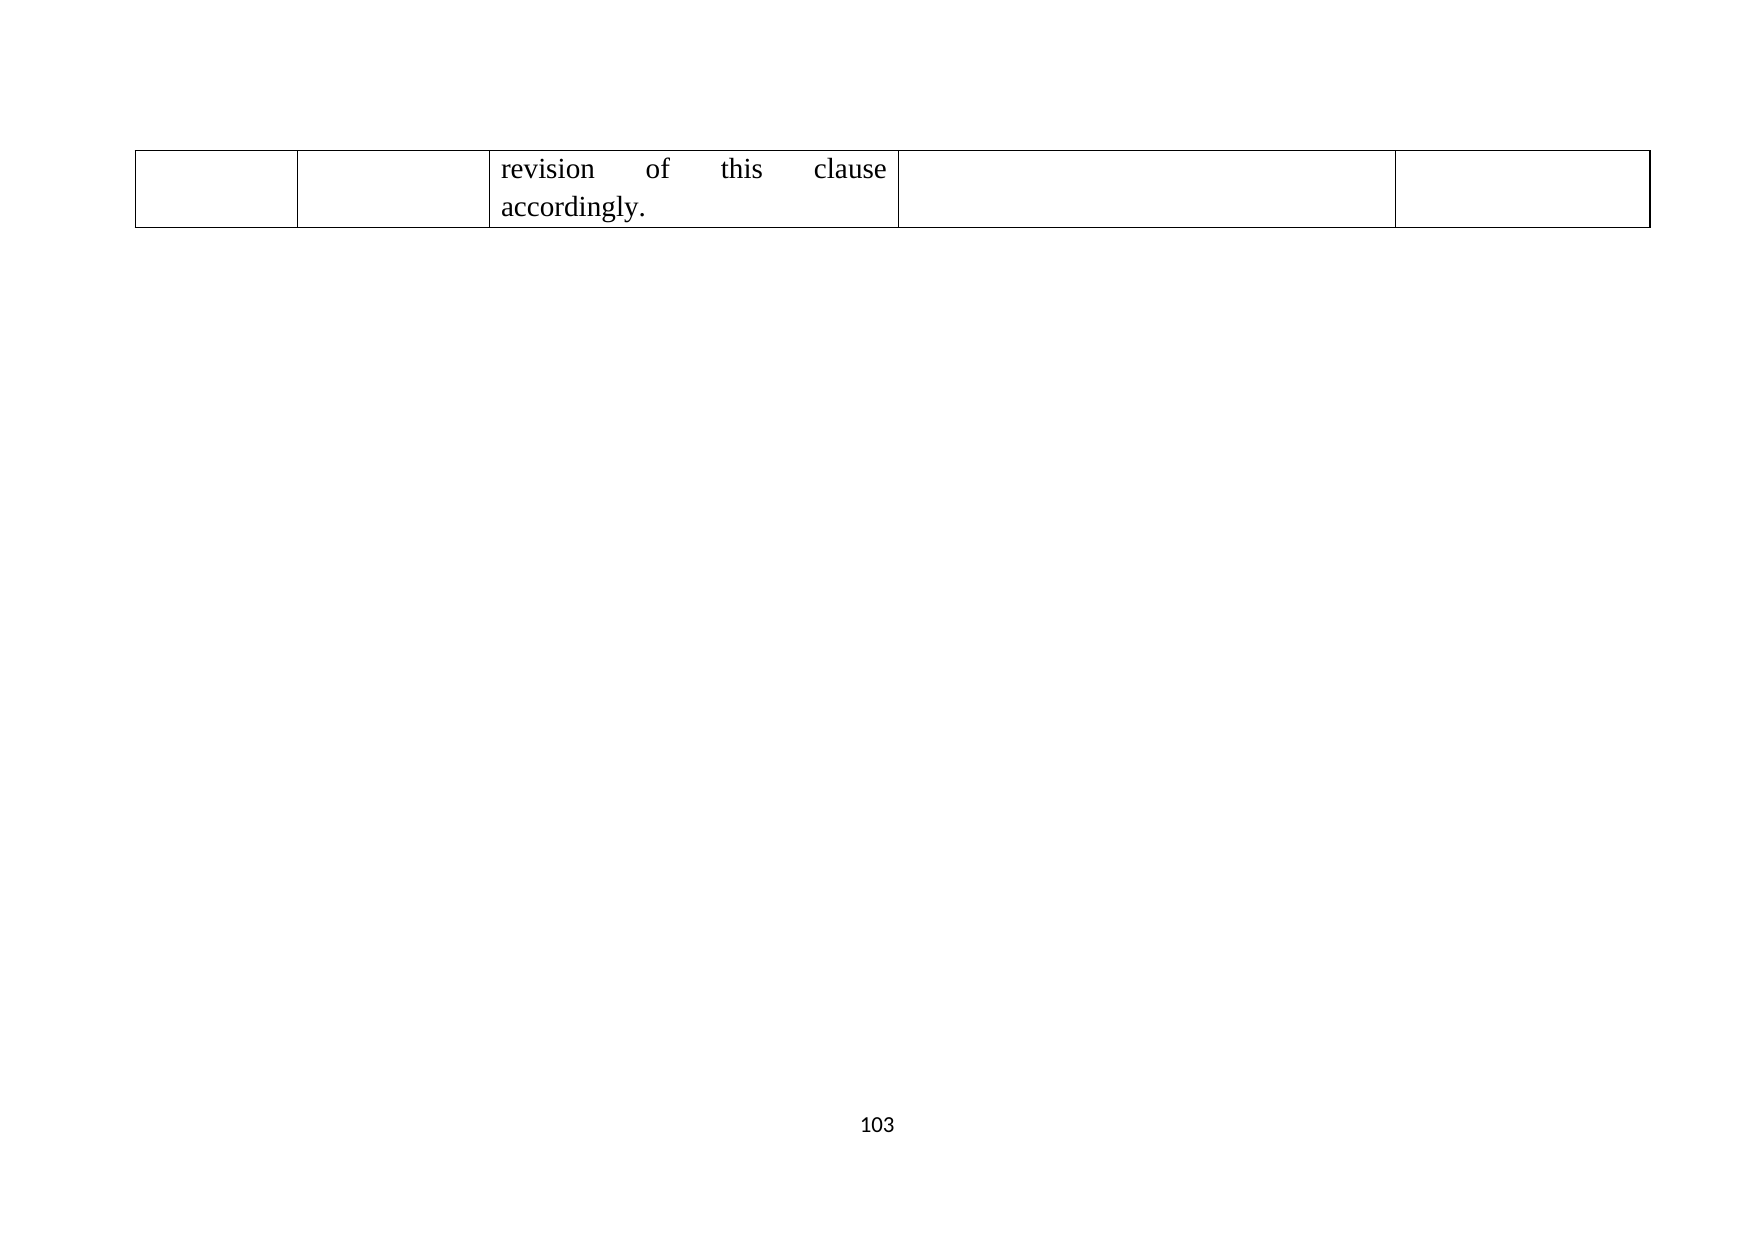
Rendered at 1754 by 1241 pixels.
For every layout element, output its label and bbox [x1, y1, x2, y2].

table_cell [298, 151, 489, 227]
table_cell [899, 151, 1395, 227]
table_cell [490, 151, 898, 227]
table_cell [1396, 151, 1649, 227]
table_cell [136, 151, 297, 227]
